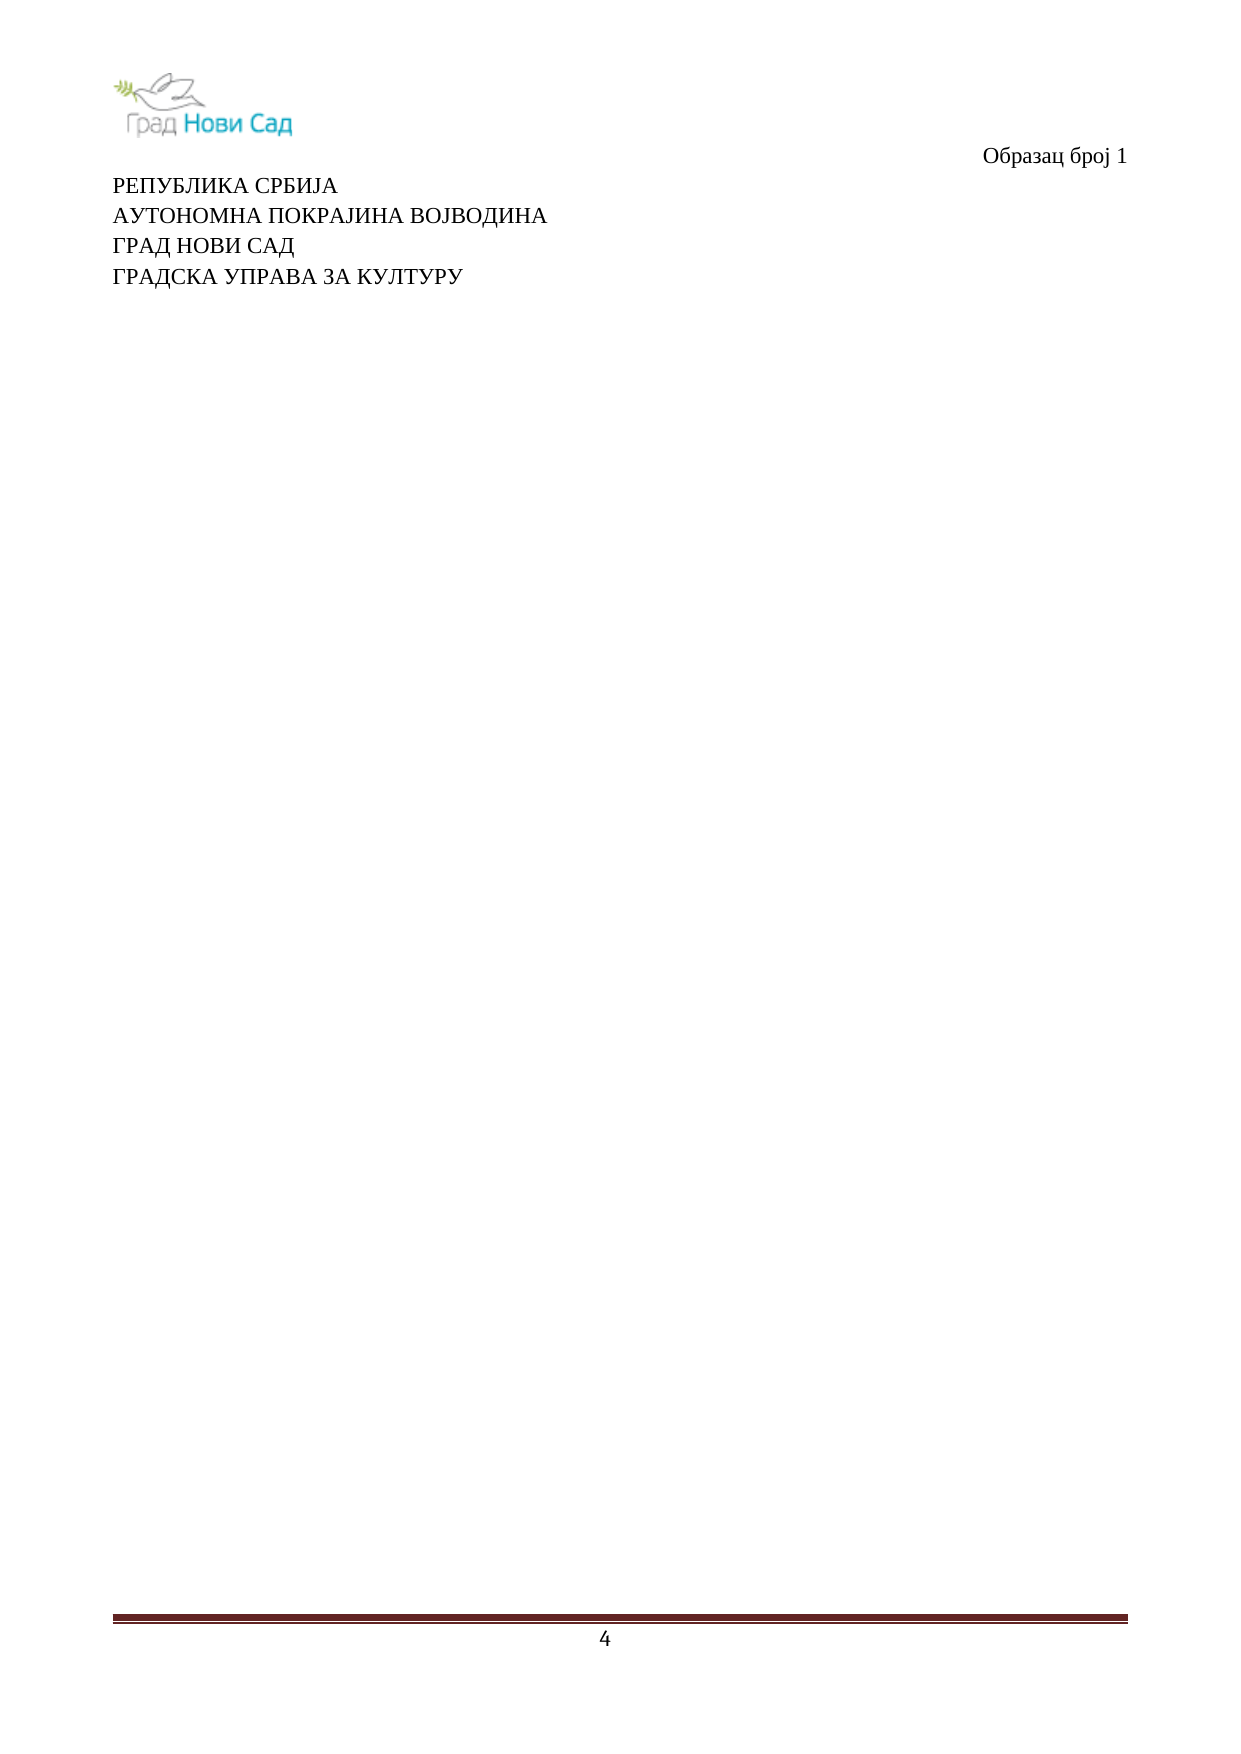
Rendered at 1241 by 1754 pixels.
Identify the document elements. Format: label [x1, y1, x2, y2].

picture [112, 73, 293, 138]
